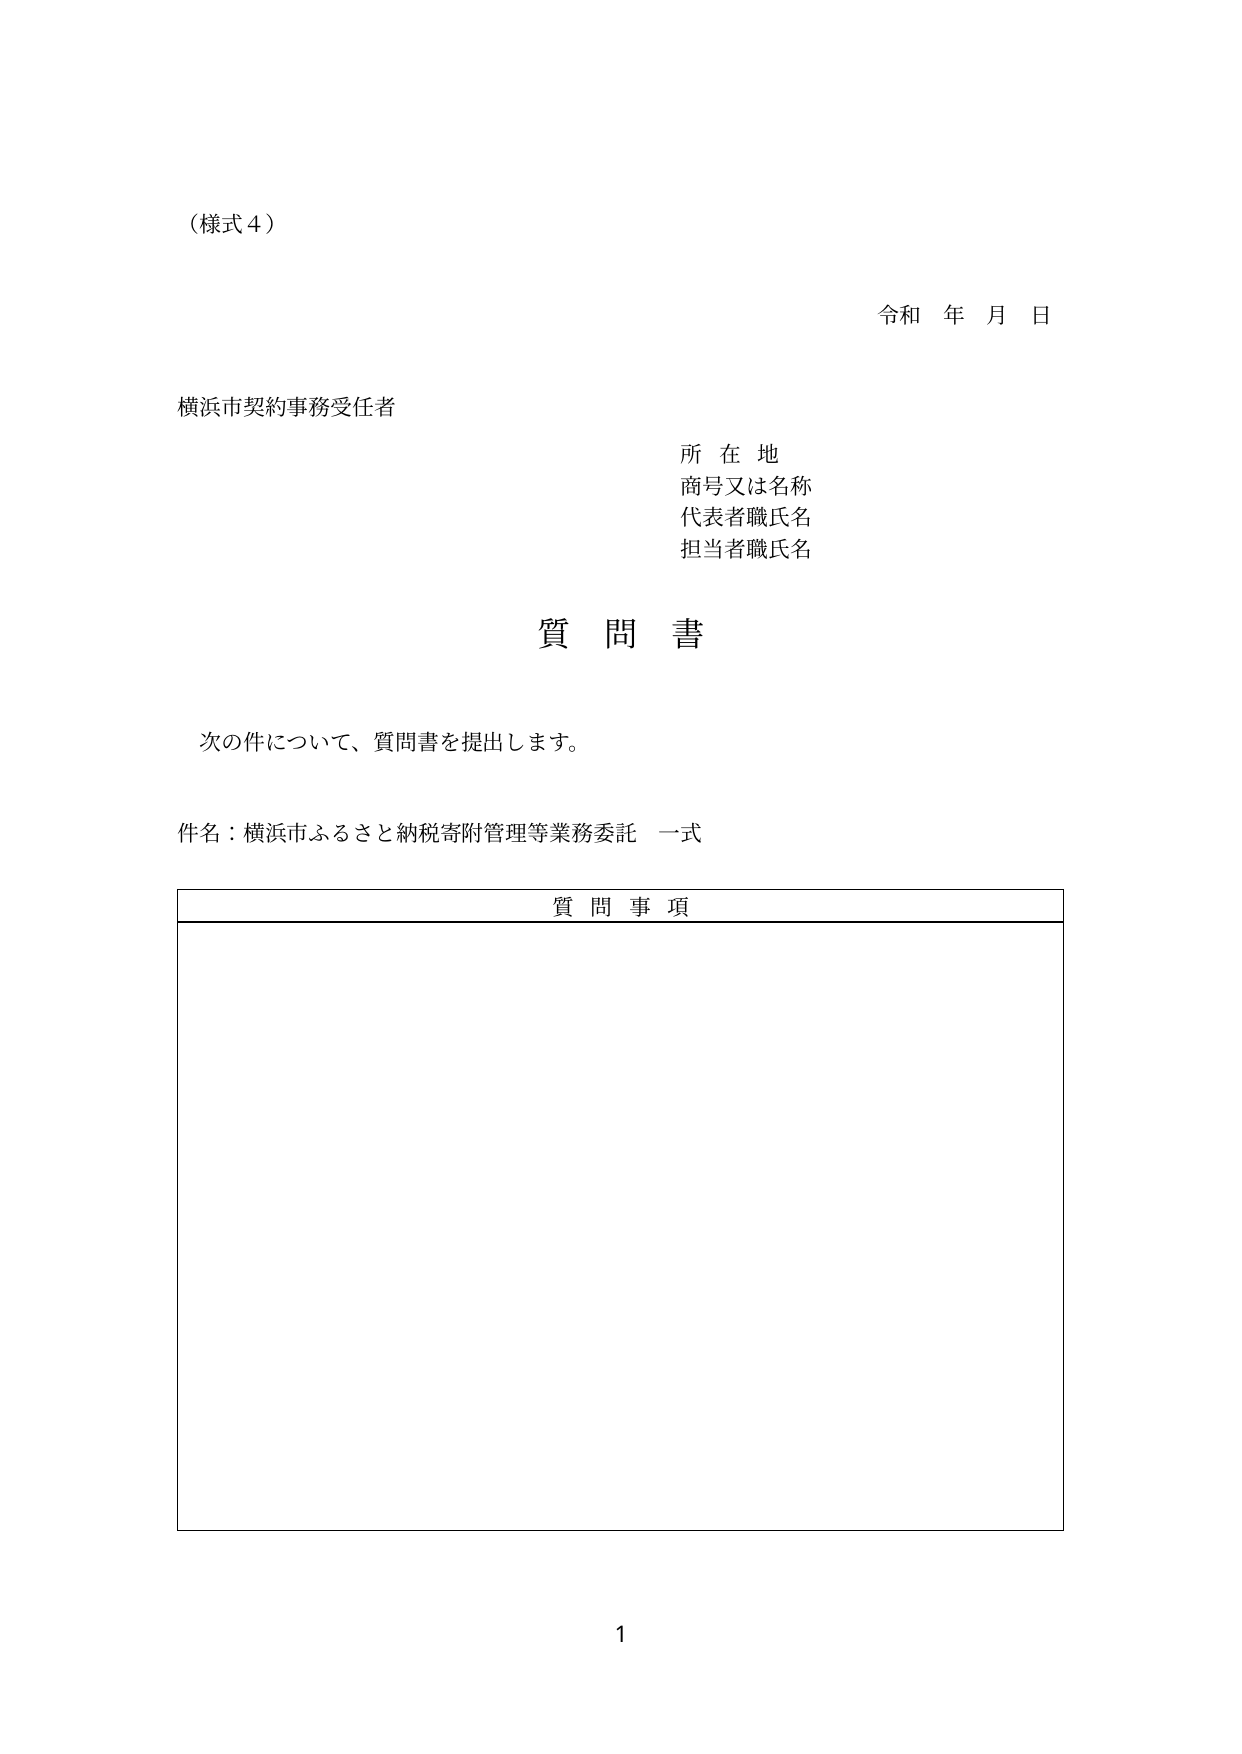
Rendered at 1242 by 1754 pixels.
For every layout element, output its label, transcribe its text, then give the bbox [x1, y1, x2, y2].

text 商号又は名称 [177, 469, 1064, 501]
text 次の件について、質問書を提出します。 [177, 725, 1064, 756]
table_cell [178, 923, 1063, 1530]
text （様式４） [177, 207, 1064, 238]
text 令和 年 月 日 [177, 299, 1064, 330]
text 横浜市契約事務受任者 [177, 391, 1064, 422]
text 質 問 書 [177, 608, 1064, 656]
text 代表者職氏名 [177, 501, 1064, 532]
text 担当者職氏名 [177, 532, 1064, 563]
text 件名：横浜市ふるさと納税寄附管理等業務委託 一式 [177, 817, 1064, 848]
table_header 質 問 事 項 [178, 890, 1063, 921]
text 所 在 地 [177, 438, 1064, 469]
